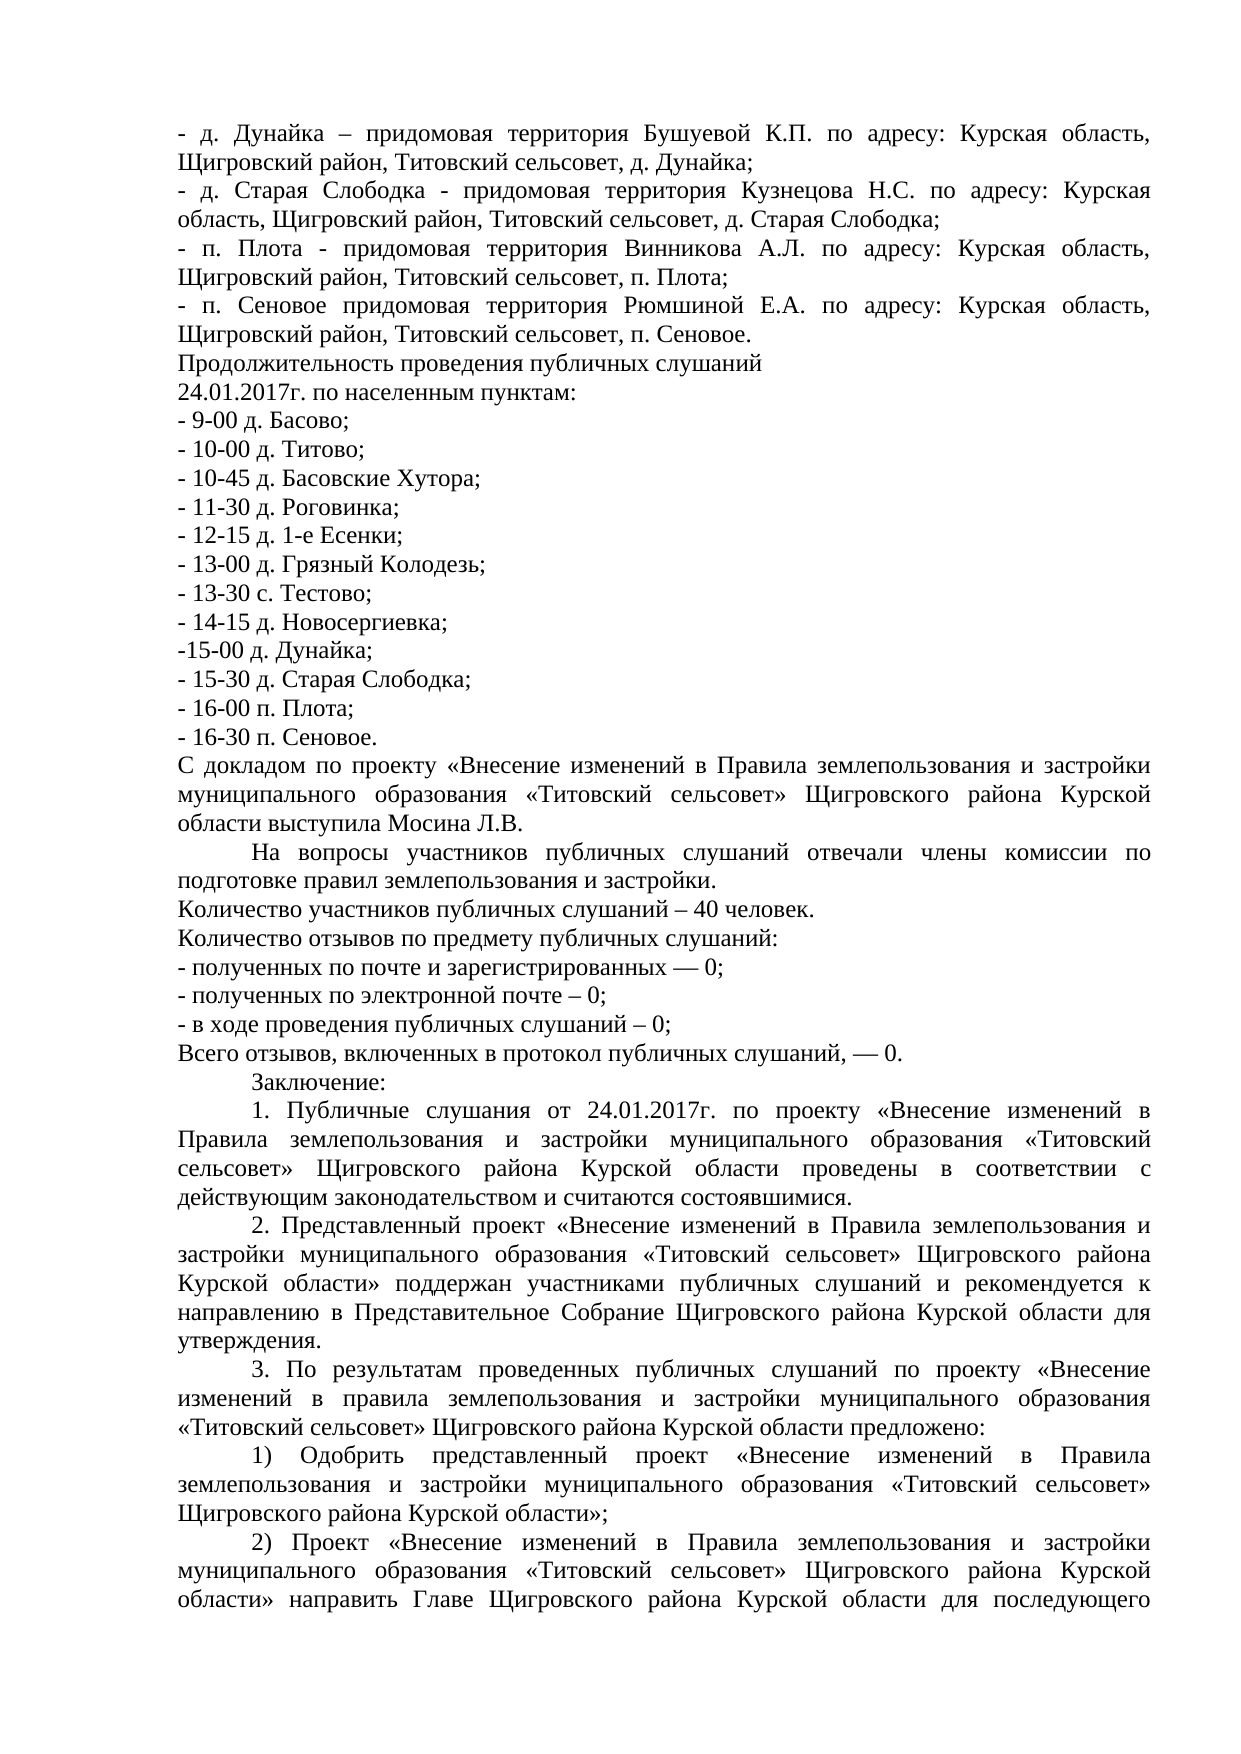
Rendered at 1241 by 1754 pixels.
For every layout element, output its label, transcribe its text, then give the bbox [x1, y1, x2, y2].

text - 14-15 д. Новосергиевка; [177, 607, 1152, 636]
text 1. Публичные слушания от 24.01.2017г. по проекту «Внесение изменений в Правила землепользования и застройки муниципального образования «Титовский сельсовет» Щигровского района Курской области проведены в соответствии с действующим законодательством и считаются состоявшимися. [177, 1096, 1152, 1211]
text -15-00 д. Дунайка; [177, 636, 1152, 664]
text - 16-00 п. Плота; [177, 693, 1152, 722]
text - 15-30 д. Старая Слободка; [177, 664, 1152, 693]
text - д. Старая Слободка - придомовая территория Кузнецова Н.С. по адресу: Курская область, Щигровский район, Титовский сельсовет, д. Старая Слободка; [177, 176, 1152, 233]
text На вопросы участников публичных слушаний отвечали члены комиссии по подготовке правил землепользования и застройки. [177, 837, 1152, 894]
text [177, 1527, 1152, 1613]
text - 13-30 с. Тестово; [177, 578, 1152, 607]
text - п. Сеновое придомовая территория Рюмшиной Е.А. по адресу: Курская область, Щигровский район, Титовский сельсовет, п. Сеновое. [177, 291, 1152, 348]
text 1) Одобрить представленный проект «Внесение изменений в Правила землепользования и застройки муниципального образования «Титовский сельсовет» Щигровского района Курской области»; [177, 1441, 1152, 1527]
text - 11-30 д. Роговинка; [177, 492, 1152, 521]
text - 16-30 п. Сеновое. [177, 722, 1152, 751]
text 3. По результатам проведенных публичных слушаний по проекту «Внесение изменений в правила землепользования и застройки муниципального образования «Титовский сельсовет» Щигровского района Курской области предложено: [177, 1354, 1152, 1441]
text - 10-00 д. Титово; [177, 434, 1152, 463]
text Продолжительность проведения публичных слушаний [177, 348, 1152, 377]
text - 9-00 д. Басово; [177, 406, 1152, 434]
text - полученных по почте и зарегистрированных — 0; [177, 952, 1152, 981]
text - в ходе проведения публичных слушаний – 0; [177, 1009, 1152, 1038]
text - 13-00 д. Грязный Колодезь; [177, 549, 1152, 578]
text - полученных по электронной почте – 0; [177, 981, 1152, 1009]
text - п. Плота - придомовая территория Винникова А.Л. по адресу: Курская область, Щигровский район, Титовский сельсовет, п. Плота; [177, 233, 1152, 291]
text С докладом по проекту «Внесение изменений в Правила землепользования и застройки муниципального образования «Титовский сельсовет» Щигровского района Курской области выступила Мосина Л.В. [177, 751, 1152, 837]
text 24.01.2017г. по населенным пунктам: [177, 377, 1152, 406]
text 2. Представленный проект «Внесение изменений в Правила землепользования и застройки муниципального образования «Титовский сельсовет» Щигровского района Курской области» поддержан участниками публичных слушаний и рекомендуется к направлению в Представительное Собрание Щигровского района Курской области для утверждения. [177, 1211, 1152, 1354]
text - 10-45 д. Басовские Хутора; [177, 463, 1152, 492]
text Всего отзывов, включенных в протокол публичных слушаний, — 0. [177, 1038, 1152, 1067]
text Заключение: [177, 1067, 1152, 1096]
text Количество отзывов по предмету публичных слушаний: [177, 923, 1152, 952]
text - д. Дунайка – придомовая территория Бушуевой К.П. по адресу: Курская область, Щигровский район, Титовский сельсовет, д. Дунайка; [177, 118, 1152, 176]
text - 12-15 д. 1-е Есенки; [177, 521, 1152, 549]
text Количество участников публичных слушаний – 40 человек. [177, 894, 1152, 923]
